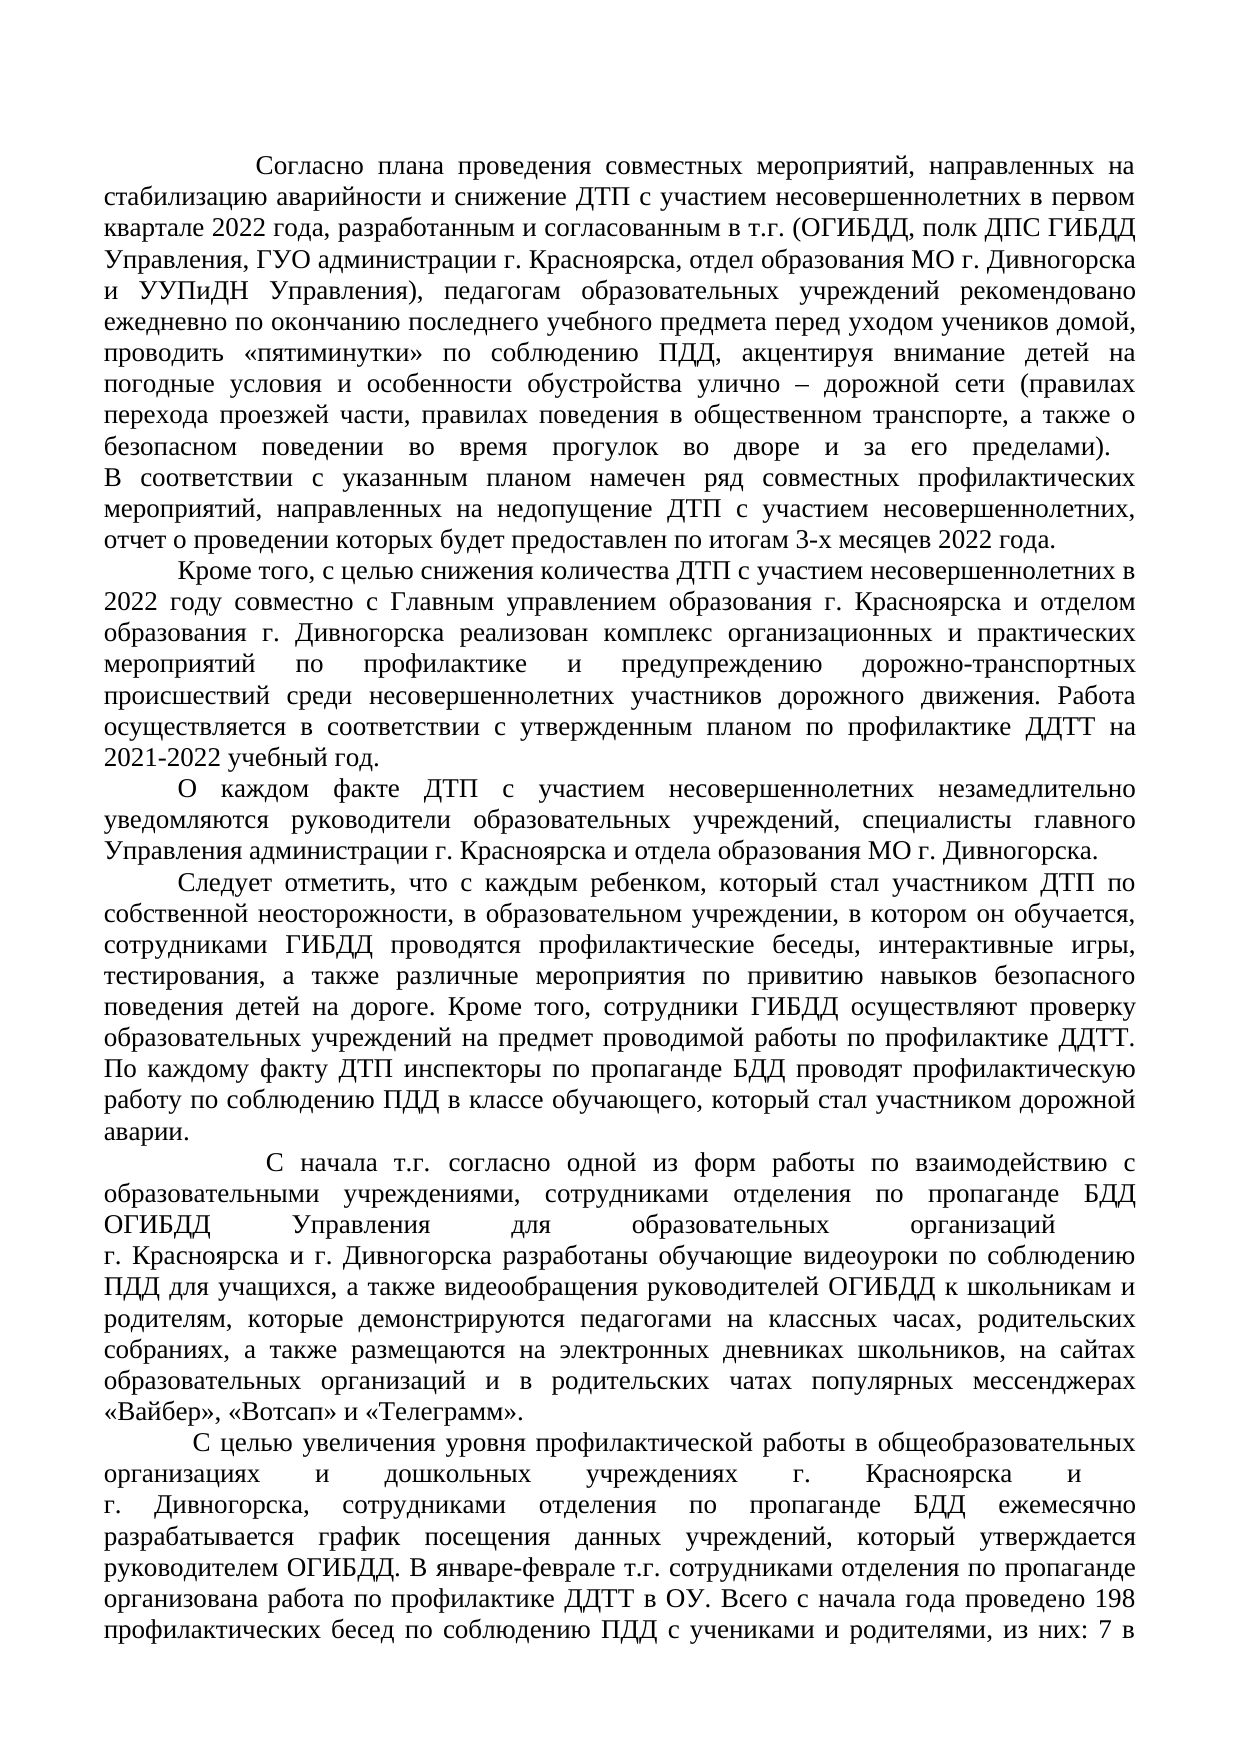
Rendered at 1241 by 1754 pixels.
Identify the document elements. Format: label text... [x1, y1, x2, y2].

text Кроме того, с целью снижения количества ДТП с участием несовершеннолетних в 2022 году совместно с Главным управлением образования г. Красноярска и отделом образования г. Дивногорска реализован комплекс организационных и практических мероприятий по профилактике и предупреждению дорожно-транспортных происшествий среди несовершеннолетних участников дорожного движения. Работа осуществляется в соответствии с утвержденным планом по профилактике ДДТТ на 2021-2022 учебный год. [103, 554, 1137, 772]
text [103, 1426, 1137, 1644]
text Следует отметить, что с каждым ребенком, который стал участником ДТП по собственной неосторожности, в образовательном учреждении, в котором он обучается, сотрудниками ГИБДД проводятся профилактические беседы, интерактивные игры, тестирования, а также различные мероприятия по привитию навыков безопасного поведения детей на дороге. Кроме того, сотрудники ГИБДД осуществляют проверку образовательных учреждений на предмет проводимой работы по профилактике ДДТТ. По каждому факту ДТП инспекторы по пропаганде БДД проводят профилактическую работу по соблюдению ПДД в классе обучающего, который стал участником дорожной аварии. [103, 866, 1137, 1146]
text О каждом факте ДТП с участием несовершеннолетних незамедлительно уведомляются руководители образовательных учреждений, специалисты главного Управления администрации г. Красноярска и отдела образования МО г. Дивногорска. [103, 772, 1137, 866]
text Согласно плана проведения совместных мероприятий, направленных на стабилизацию аварийности и снижение ДТП с участием несовершеннолетних в первом квартале 2022 года, разработанным и согласованным в т.г. (ОГИБДД, полк ДПС ГИБДД Управления, ГУО администрации г. Красноярска, отдел образования МО г. Дивногорска и УУПиДН Управления), педагогам образовательных учреждений рекомендовано ежедневно по окончанию последнего учебного предмета перед уходом учеников домой, проводить «пятиминутки» по соблюдению ПДД, акцентируя внимание детей на погодные условия и особенности обустройства улично – дорожной сети (правилах перехода проезжей части, правилах поведения в общественном транспорте, а также о безопасном поведении во время прогулок во дворе и за его пределами). В соответствии с указанным планом намечен ряд совместных профилактических мероприятий, направленных на недопущение ДТП с участием несовершеннолетних, отчет о проведении которых будет предоставлен по итогам 3-х месяцев 2022 года. [103, 149, 1137, 554]
text С начала т.г. согласно одной из форм работы по взаимодействию с образовательными учреждениями, сотрудниками отделения по пропаганде БДД ОГИБДД Управления для образовательных организаций г. Красноярска и г. Дивногорска разработаны обучающие видеоуроки по соблюдению ПДД для учащихся, а также видеообращения руководителей ОГИБДД к школьникам и родителям, которые демонстрируются педагогами на классных часах, родительских собраниях, а также размещаются на электронных дневниках школьников, на сайтах образовательных организаций и в родительских чатах популярных мессенджерах «Вайбер», «Вотсап» и «Телеграмм». [103, 1146, 1137, 1426]
